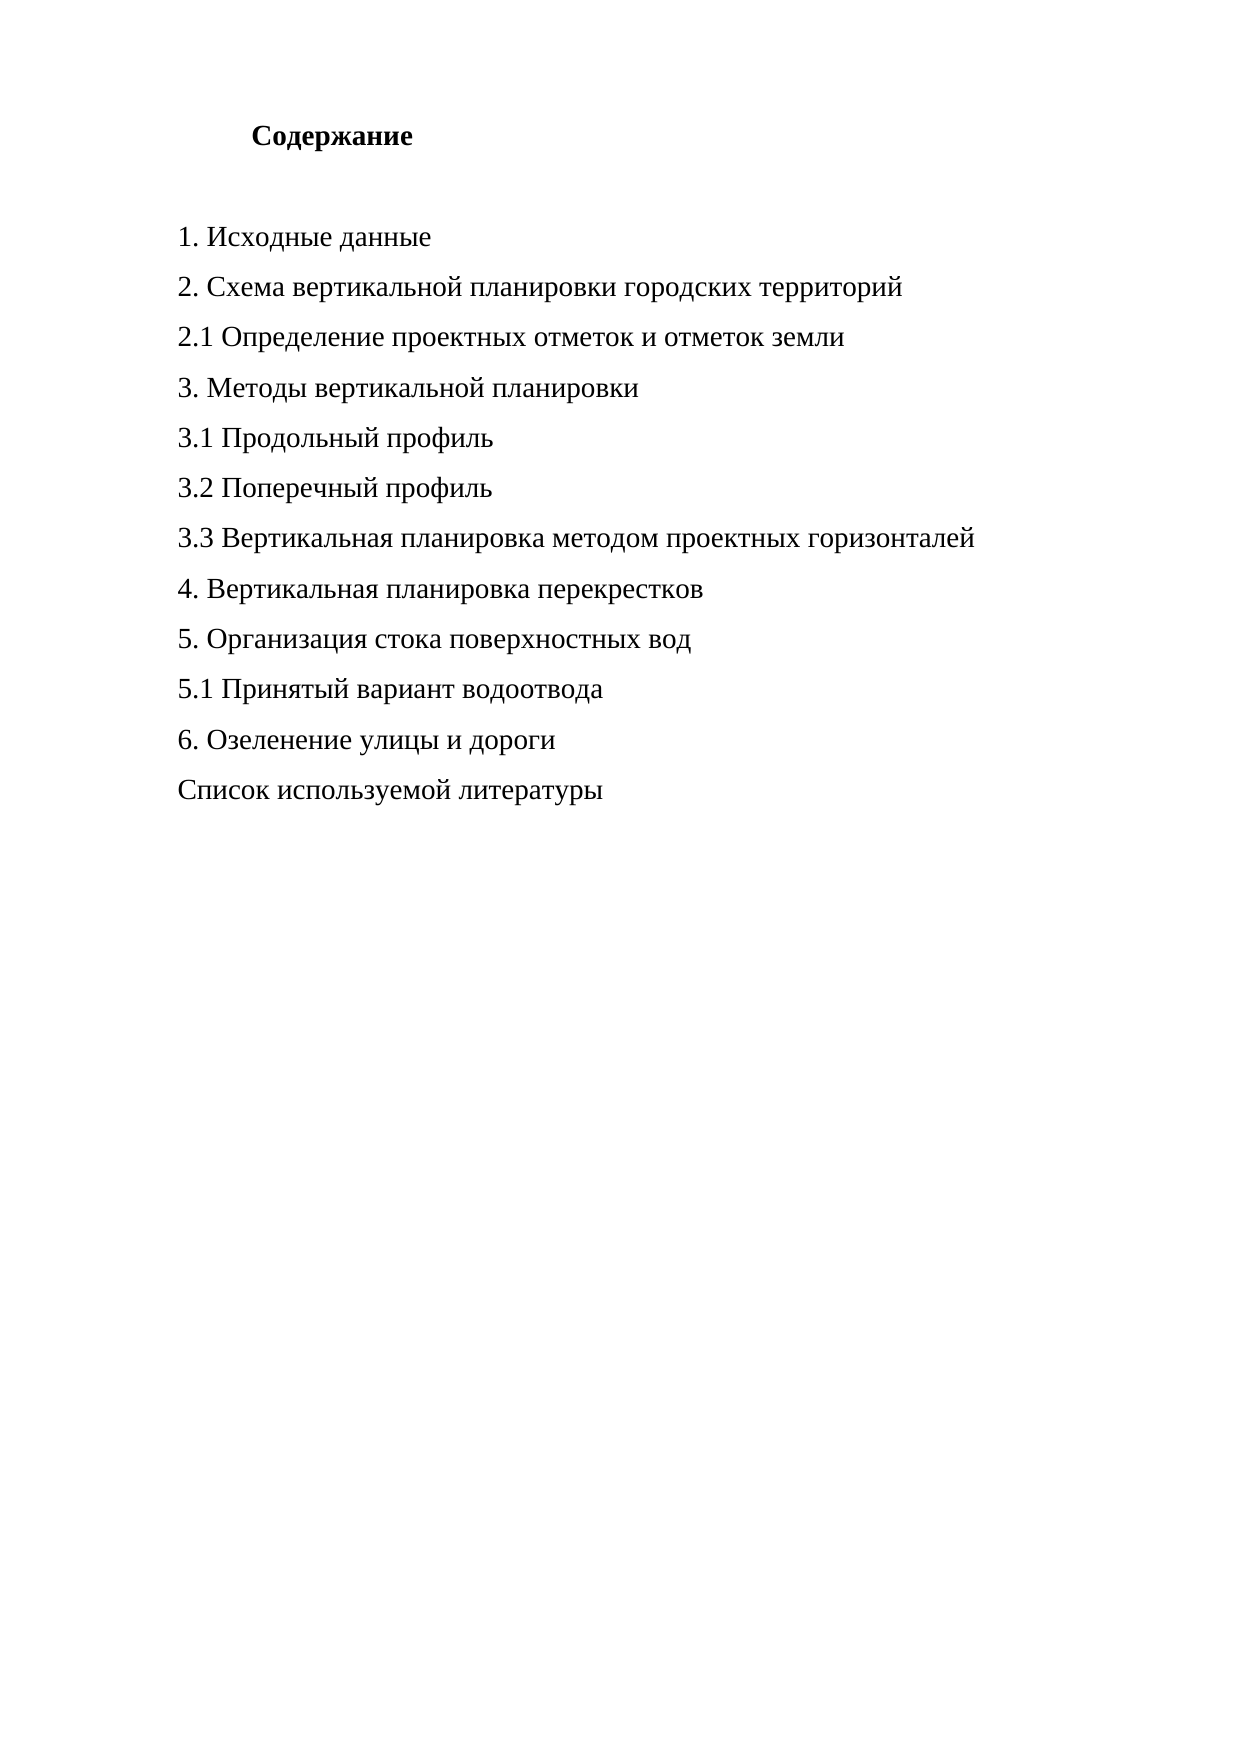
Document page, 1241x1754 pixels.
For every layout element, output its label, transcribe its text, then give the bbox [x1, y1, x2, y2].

text 2.1 Определение проектных отметок и отметок земли [177, 319, 1152, 353]
text 2. Схема вертикальной планировки городских территорий [177, 269, 1152, 303]
text Содержание [177, 118, 1152, 152]
text 1. Исходные данные [177, 219, 1152, 252]
text 4. Вертикальная планировка перекрестков [177, 571, 1152, 604]
text 6. Озеленение улицы и дороги [177, 722, 1152, 755]
text 3. Методы вертикальной планировки [177, 370, 1152, 403]
text 3.3 Вертикальная планировка методом проектных горизонталей [177, 521, 1152, 554]
text 3.1 Продольный профиль [177, 420, 1152, 453]
text 5. Организация стока поверхностных вод [177, 621, 1152, 655]
text Список используемой литературы [177, 772, 1152, 806]
text 5.1 Принятый вариант водоотвода [177, 672, 1152, 705]
text 3.2 Поперечный профиль [177, 470, 1152, 504]
